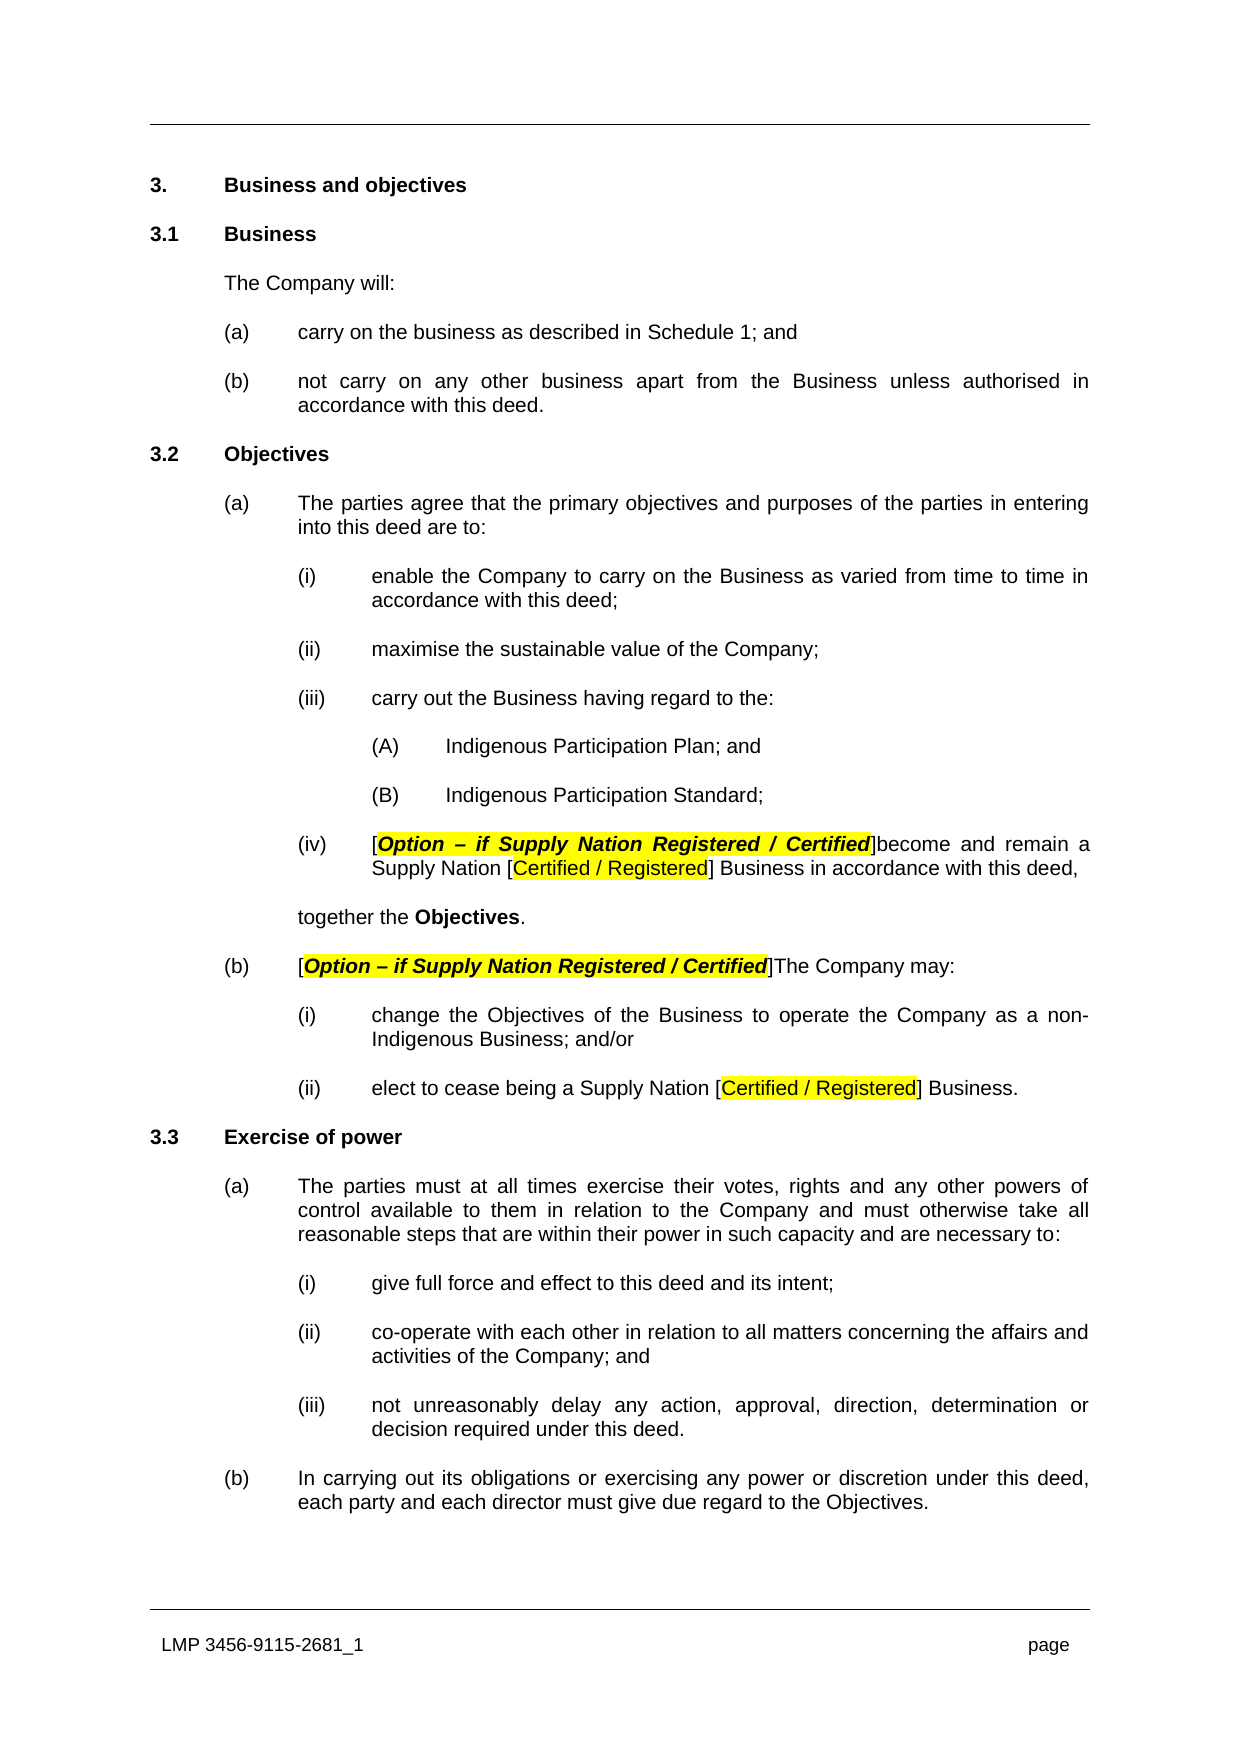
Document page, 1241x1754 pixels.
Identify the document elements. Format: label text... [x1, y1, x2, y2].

text The Company will: [224, 271, 1090, 295]
text together the Objectives. [297, 905, 1090, 929]
subtitle carry out the Business having regard to the: [298, 685, 1090, 709]
subtitle Indigenous Participation Standard; [371, 783, 1090, 807]
subtitle carry on the business as described in Schedule 1; and [224, 320, 1090, 344]
subtitle co-operate with each other in relation to all matters concerning the affairs and activities of the Company; and [298, 1320, 1090, 1368]
subtitle [Option – if Supply Nation Registered / Certified]The Company may: [768, 954, 1090, 978]
subtitle [Option – if Supply Nation Registered / Certified]become and remain a Supply Nation [Certified / Registered] Business in accordance with this deed, [298, 832, 513, 880]
subtitle elect to cease being a Supply Nation [Certified / Registered] Business. [298, 1076, 721, 1100]
subtitle Objectives [150, 442, 1090, 466]
subtitle Business and objectives [150, 173, 1090, 197]
subtitle not unreasonably delay any action, approval, direction, determination or decision required under this deed. [298, 1393, 1090, 1441]
subtitle The parties agree that the primary objectives and purposes of the parties in entering into this deed are to: [224, 491, 1090, 538]
subtitle give full force and effect to this deed and its intent; [298, 1271, 1090, 1295]
subtitle enable the Company to carry on the Business as varied from time to time in accordance with this deed; [298, 563, 1090, 611]
subtitle Indigenous Participation Plan; and [371, 734, 1090, 758]
subtitle In carrying out its obligations or exercising any power or discretion under this deed, each party and each director must give due regard to the Objectives. [224, 1466, 1090, 1513]
subtitle not carry on any other business apart from the Business unless authorised in accordance with this deed. [224, 369, 1090, 417]
subtitle change the Objectives of the Business to operate the Company as a non-Indigenous Business; and/or [298, 1003, 1090, 1051]
subtitle [Option – if Supply Nation Registered / Certified]become and remain a Supply Nation [Certified / Registered] Business in accordance with this deed, [708, 832, 1090, 880]
subtitle Business [150, 222, 1090, 246]
subtitle Exercise of power [150, 1125, 1090, 1149]
subtitle maximise the sustainable value of the Company; [298, 636, 1090, 660]
subtitle The parties must at all times exercise their votes, rights and any other powers of control available to them in relation to the Company and must otherwise take all reasonable steps that are within their power in such capacity and are necessary to: [224, 1174, 1090, 1246]
